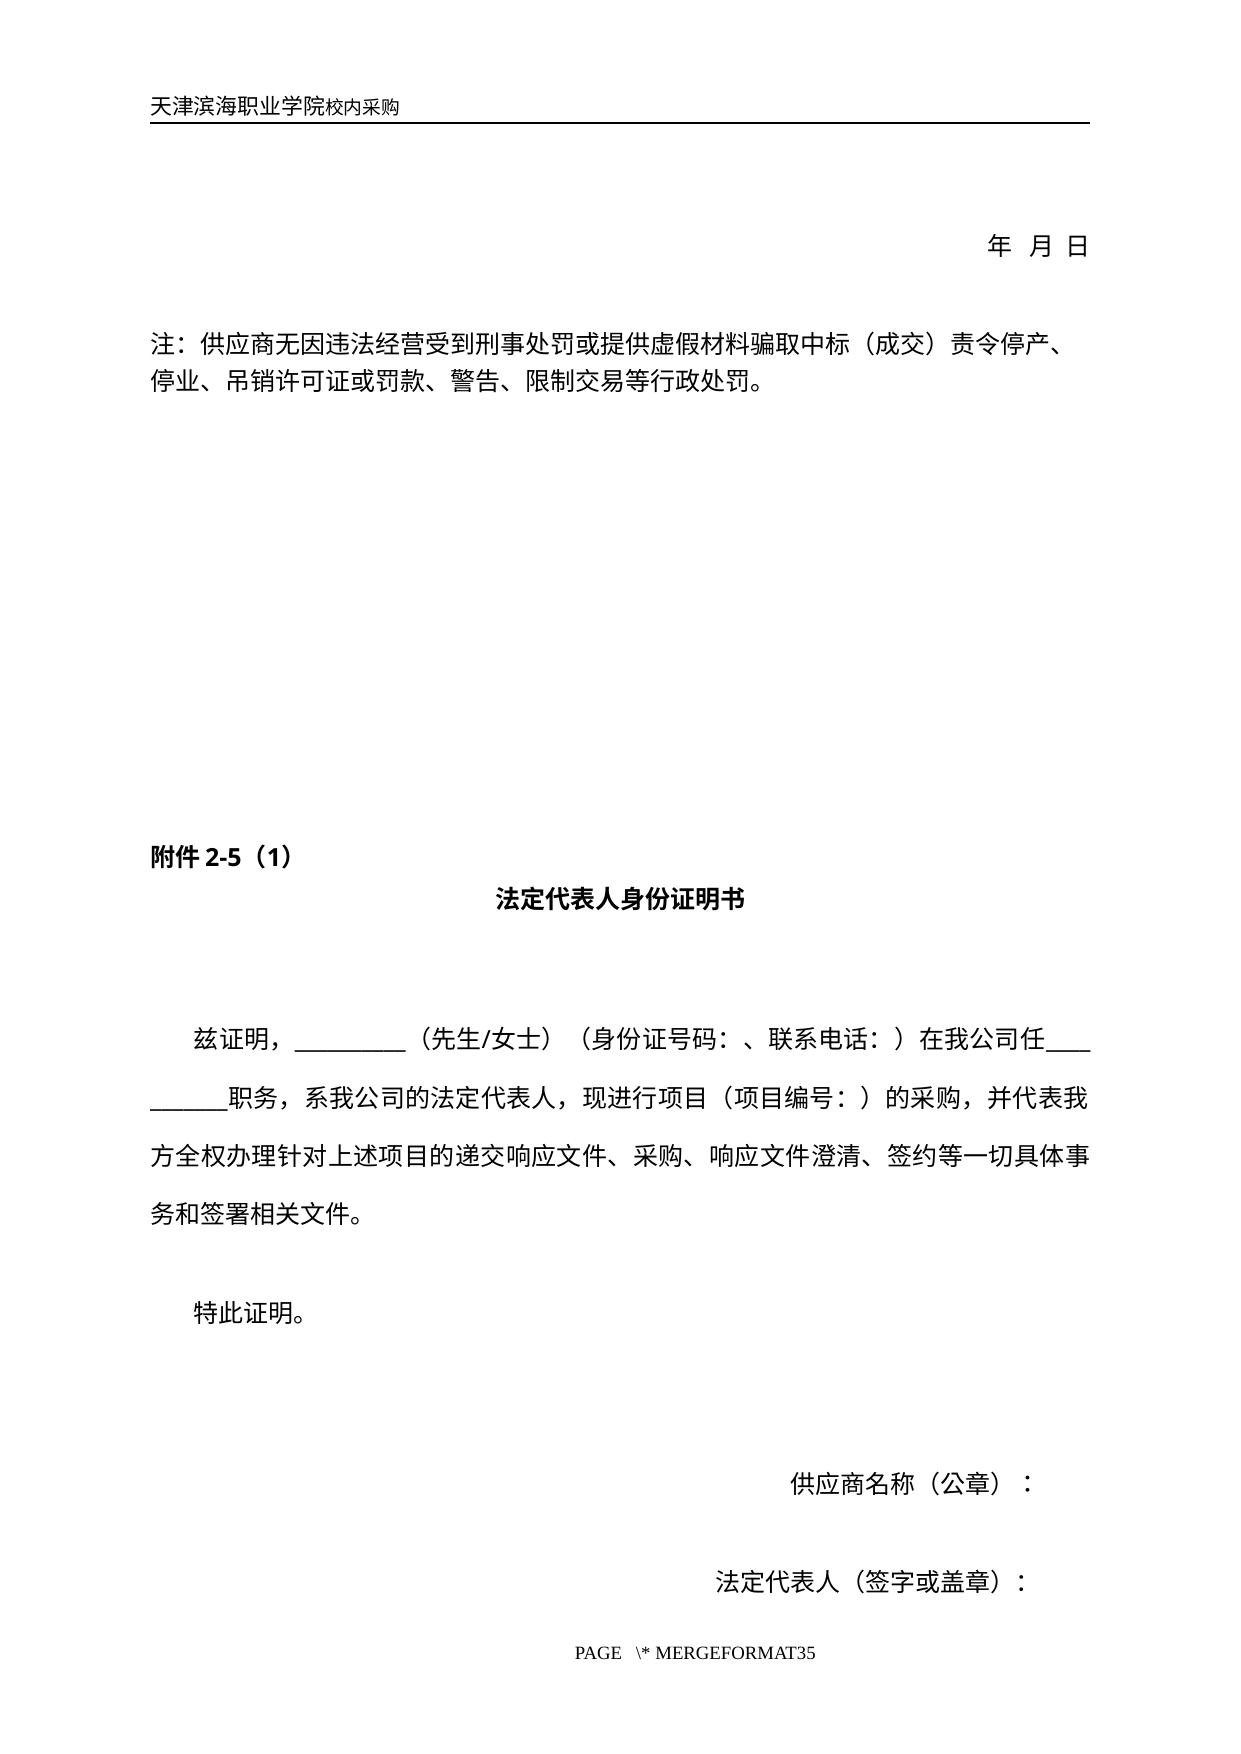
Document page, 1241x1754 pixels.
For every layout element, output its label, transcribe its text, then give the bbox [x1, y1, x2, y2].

text 供应商名称（公章）： [150, 1465, 1040, 1501]
text 附件2-5（1） [150, 815, 1090, 879]
text 注：供应商无因违法经营受到刑事处罚或提供虚假材料骗取中标（成交）责令停产、停业、吊销许可证或罚款、警告、限制交易等行政处罚。 [150, 325, 1090, 397]
text 年 月 日 [150, 208, 1090, 267]
text 兹证明，__________（先生/女士）（身份证号码：、联系电话：）在我公司任___________职务，系我公司的法定代表人，现进行项目（项目编号：）的采购，并代表我方全权办理针对上述项目的递交响应文件、采购、响应文件澄清、签约等一切具体事务和签署相关文件。 [150, 1002, 1090, 1235]
text 法定代表人身份证明书 [150, 879, 1090, 916]
text 法定代表人（签字或盖章）： [150, 1562, 1040, 1598]
text 特此证明。 [150, 1294, 1090, 1330]
